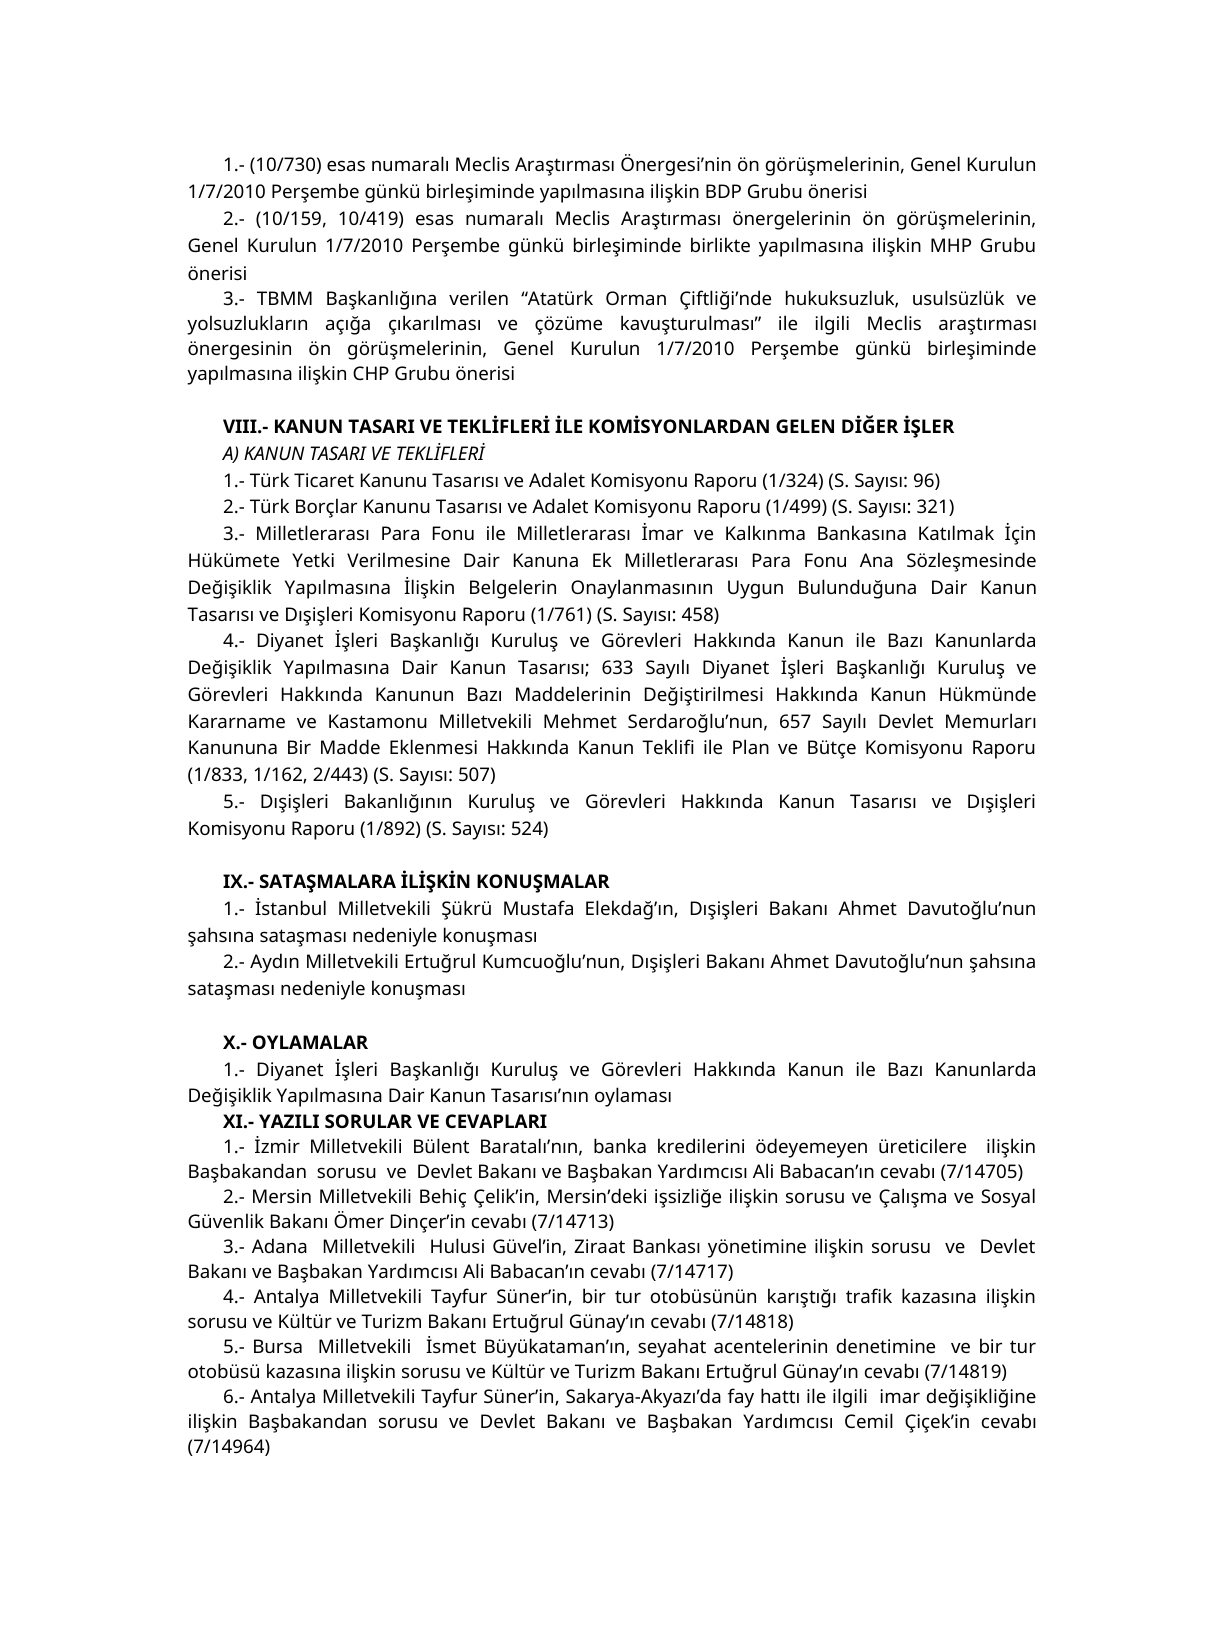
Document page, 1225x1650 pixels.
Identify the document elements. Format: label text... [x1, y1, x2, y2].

text 1.- İzmir Milletvekili Bülent Baratalı’nın, banka kredilerini ödeyemeyen üreticilere ilişkin Başbakandan sorusu ve Devlet Bakanı ve Başbakan Yardımcısı Ali Babacan’ın cevabı (7/14705) [187, 1133, 1037, 1183]
text 2.- Mersin Milletvekili Behiç Çelik’in, Mersin’deki işsizliğe ilişkin sorusu ve Çalışma ve Sosyal Güvenlik Bakanı Ömer Dinçer’in cevabı (7/14713) [187, 1183, 1037, 1233]
text X.- OYLAMALAR [187, 1028, 1037, 1055]
text 5.- Bursa Milletvekili İsmet Büyükataman’ın, seyahat acentelerinin denetimine ve bir tur otobüsü kazasına ilişkin sorusu ve Kültür ve Turizm Bakanı Ertuğrul Günay’ın cevabı (7/14819) [187, 1333, 1037, 1383]
text 3.- Adana Milletvekili Hulusi Güvel’in, Ziraat Bankası yönetimine ilişkin sorusu ve Devlet Bakanı ve Başbakan Yardımcısı Ali Babacan’ın cevabı (7/14717) [187, 1233, 1037, 1283]
text 3.- TBMM Başkanlığına verilen “Atatürk Orman Çiftliği’nde hukuksuzluk, usulsüzlük ve yolsuzlukların açığa çıkarılması ve çözüme kavuşturulması” ile ilgili Meclis araştırması önergesinin ön görüşmelerinin, Genel Kurulun 1/7/2010 Perşembe günkü birleşiminde yapılmasına ilişkin CHP Grubu önerisi [187, 285, 1037, 385]
text 1.- (10/730) esas numaralı Meclis Araştırması Önergesi’nin ön görüşmelerinin, Genel Kurulun 1/7/2010 Perşembe günkü birleşiminde yapılmasına ilişkin BDP Grubu önerisi [187, 150, 1037, 204]
text 1.- İstanbul Milletvekili Şükrü Mustafa Elekdağ’ın, Dışişleri Bakanı Ahmet Davutoğlu’nun şahsına sataşması nedeniyle konuşması [187, 894, 1037, 948]
text 5.- Dışişleri Bakanlığının Kuruluş ve Görevleri Hakkında Kanun Tasarısı ve Dışişleri Komisyonu Raporu (1/892) (S. Sayısı: 524) [187, 787, 1037, 841]
text 4.- Antalya Milletvekili Tayfur Süner’in, bir tur otobüsünün karıştığı trafik kazasına ilişkin sorusu ve Kültür ve Turizm Bakanı Ertuğrul Günay’ın cevabı (7/14818) [187, 1283, 1037, 1333]
text 6.- Antalya Milletvekili Tayfur Süner’in, Sakarya-Akyazı’da fay hattı ile ilgili imar değişikliğine ilişkin Başbakandan sorusu ve Devlet Bakanı ve Başbakan Yardımcısı Cemil Çiçek’in cevabı (7/14964) [187, 1383, 1037, 1458]
text 2.- Aydın Milletvekili Ertuğrul Kumcuoğlu’nun, Dışişleri Bakanı Ahmet Davutoğlu’nun şahsına sataşması nedeniyle konuşması [187, 948, 1037, 1001]
text 2.- Türk Borçlar Kanunu Tasarısı ve Adalet Komisyonu Raporu (1/499) (S. Sayısı: 321) [187, 492, 1037, 519]
text XI.- YAZILI SORULAR VE CEVAPLARI [187, 1108, 1037, 1133]
text A) KANUN TASARI VE TEKLİFLERİ [187, 439, 1037, 466]
text 2.- (10/159, 10/419) esas numaralı Meclis Araştırması önergelerinin ön görüşmelerinin, Genel Kurulun 1/7/2010 Perşembe günkü birleşiminde birlikte yapılmasına ilişkin MHP Grubu önerisi [187, 204, 1037, 285]
text IX.- SATAŞMALARA İLİŞKİN KONUŞMALAR [187, 867, 1037, 894]
text 1.- Diyanet İşleri Başkanlığı Kuruluş ve Görevleri Hakkında Kanun ile Bazı Kanunlarda Değişiklik Yapılmasına Dair Kanun Tasarısı’nın oylaması [187, 1055, 1037, 1108]
text VIII.- KANUN TASARI VE TEKLİFLERİ İLE KOMİSYONLARDAN GELEN DİĞER İŞLER [187, 412, 1037, 439]
text 1.- Türk Ticaret Kanunu Tasarısı ve Adalet Komisyonu Raporu (1/324) (S. Sayısı: 96) [187, 466, 1037, 492]
text 3.- Milletlerarası Para Fonu ile Milletlerarası İmar ve Kalkınma Bankasına Katılmak İçin Hükümete Yetki Verilmesine Dair Kanuna Ek Milletlerarası Para Fonu Ana Sözleşmesinde Değişiklik Yapılmasına İlişkin Belgelerin Onaylanmasının Uygun Bulunduğuna Dair Kanun Tasarısı ve Dışişleri Komisyonu Raporu (1/761) (S. Sayısı: 458) [187, 519, 1037, 626]
text 4.- Diyanet İşleri Başkanlığı Kuruluş ve Görevleri Hakkında Kanun ile Bazı Kanunlarda Değişiklik Yapılmasına Dair Kanun Tasarısı; 633 Sayılı Diyanet İşleri Başkanlığı Kuruluş ve Görevleri Hakkında Kanunun Bazı Maddelerinin Değiştirilmesi Hakkında Kanun Hükmünde Kararname ve Kastamonu Milletvekili Mehmet Serdaroğlu’nun, 657 Sayılı Devlet Memurları Kanununa Bir Madde Eklenmesi Hakkında Kanun Teklifi ile Plan ve Bütçe Komisyonu Raporu (1/833, 1/162, 2/443) (S. Sayısı: 507) [187, 626, 1037, 787]
